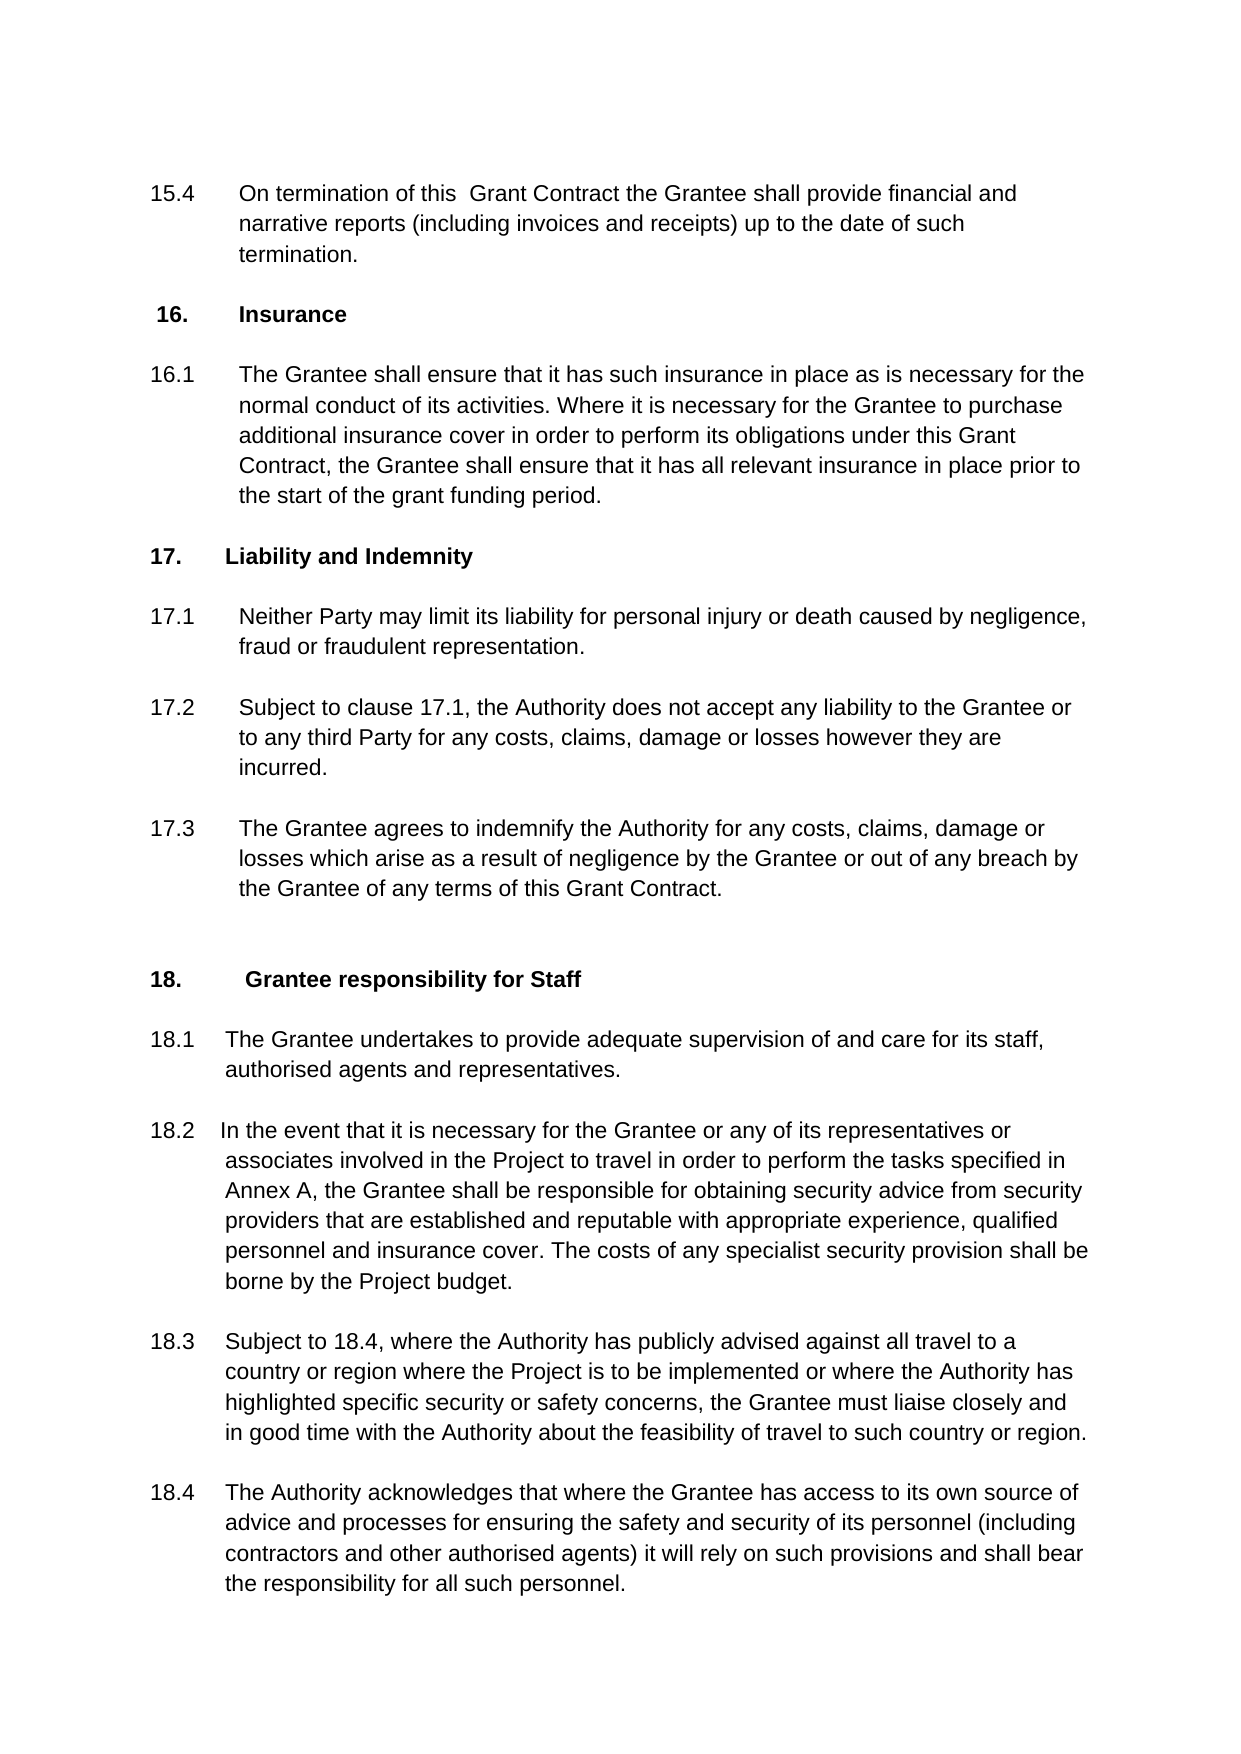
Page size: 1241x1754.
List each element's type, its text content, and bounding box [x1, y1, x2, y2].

text 17.3 The Grantee agrees to indemnify the Authority for any costs, claims, damage or losses which arise as a result of negligence by the Grantee or out of any breach by the Grantee of any terms of this Grant Contract. [150, 814, 1090, 901]
text 17.1 Neither Party may limit its liability for personal injury or death caused by negligence, fraud or fraudulent representation. [150, 603, 1090, 660]
text 18.4 The Authority acknowledges that where the Grantee has access to its own source of advice and processes for ensuring the safety and security of its personnel (including contractors and other authorised agents) it will rely on such provisions and shall bear the responsibility for all such personnel. [150, 1479, 1090, 1596]
text 15.4 On termination of this Grant Contract the Grantee shall provide financial and narrative reports (including invoices and receipts) up to the date of such termination. [150, 180, 1090, 267]
text 18.1 The Grantee undertakes to provide adequate supervision of and care for its staff, authorised agents and representatives. [150, 1026, 1090, 1083]
text 17. Liability and Indemnity [150, 543, 1090, 569]
text 16.1 The Grantee shall ensure that it has such insurance in place as is necessary for the normal conduct of its activities. Where it is necessary for the Grantee to purchase additional insurance cover in order to perform its obligations under this Grant Contract, the Grantee shall ensure that it has all relevant insurance in place prior to the start of the grant funding period. [150, 361, 1090, 509]
text 17.2 Subject to clause 17.1, the Authority does not accept any liability to the Grantee or to any third Party for any costs, claims, damage or losses however they are incurred. [150, 694, 1090, 781]
text 16. Insurance [150, 301, 1090, 327]
text 18. Grantee responsibility for Staff [150, 966, 1090, 992]
text 18.3 Subject to 18.4, where the Authority has publicly advised against all travel to a country or region where the Project is to be implemented or where the Authority has highlighted specific security or safety concerns, the Grantee must liaise closely and in good time with the Authority about the feasibility of travel to such country or region. [150, 1328, 1090, 1445]
text 18.2 In the event that it is necessary for the Grantee or any of its representatives or associates involved in the Project to travel in order to perform the tasks specified in Annex A, the Grantee shall be responsible for obtaining security advice from security providers that are established and reputable with appropriate experience, qualified personnel and insurance cover. The costs of any specialist security provision shall be borne by the Project budget. [150, 1117, 1090, 1294]
